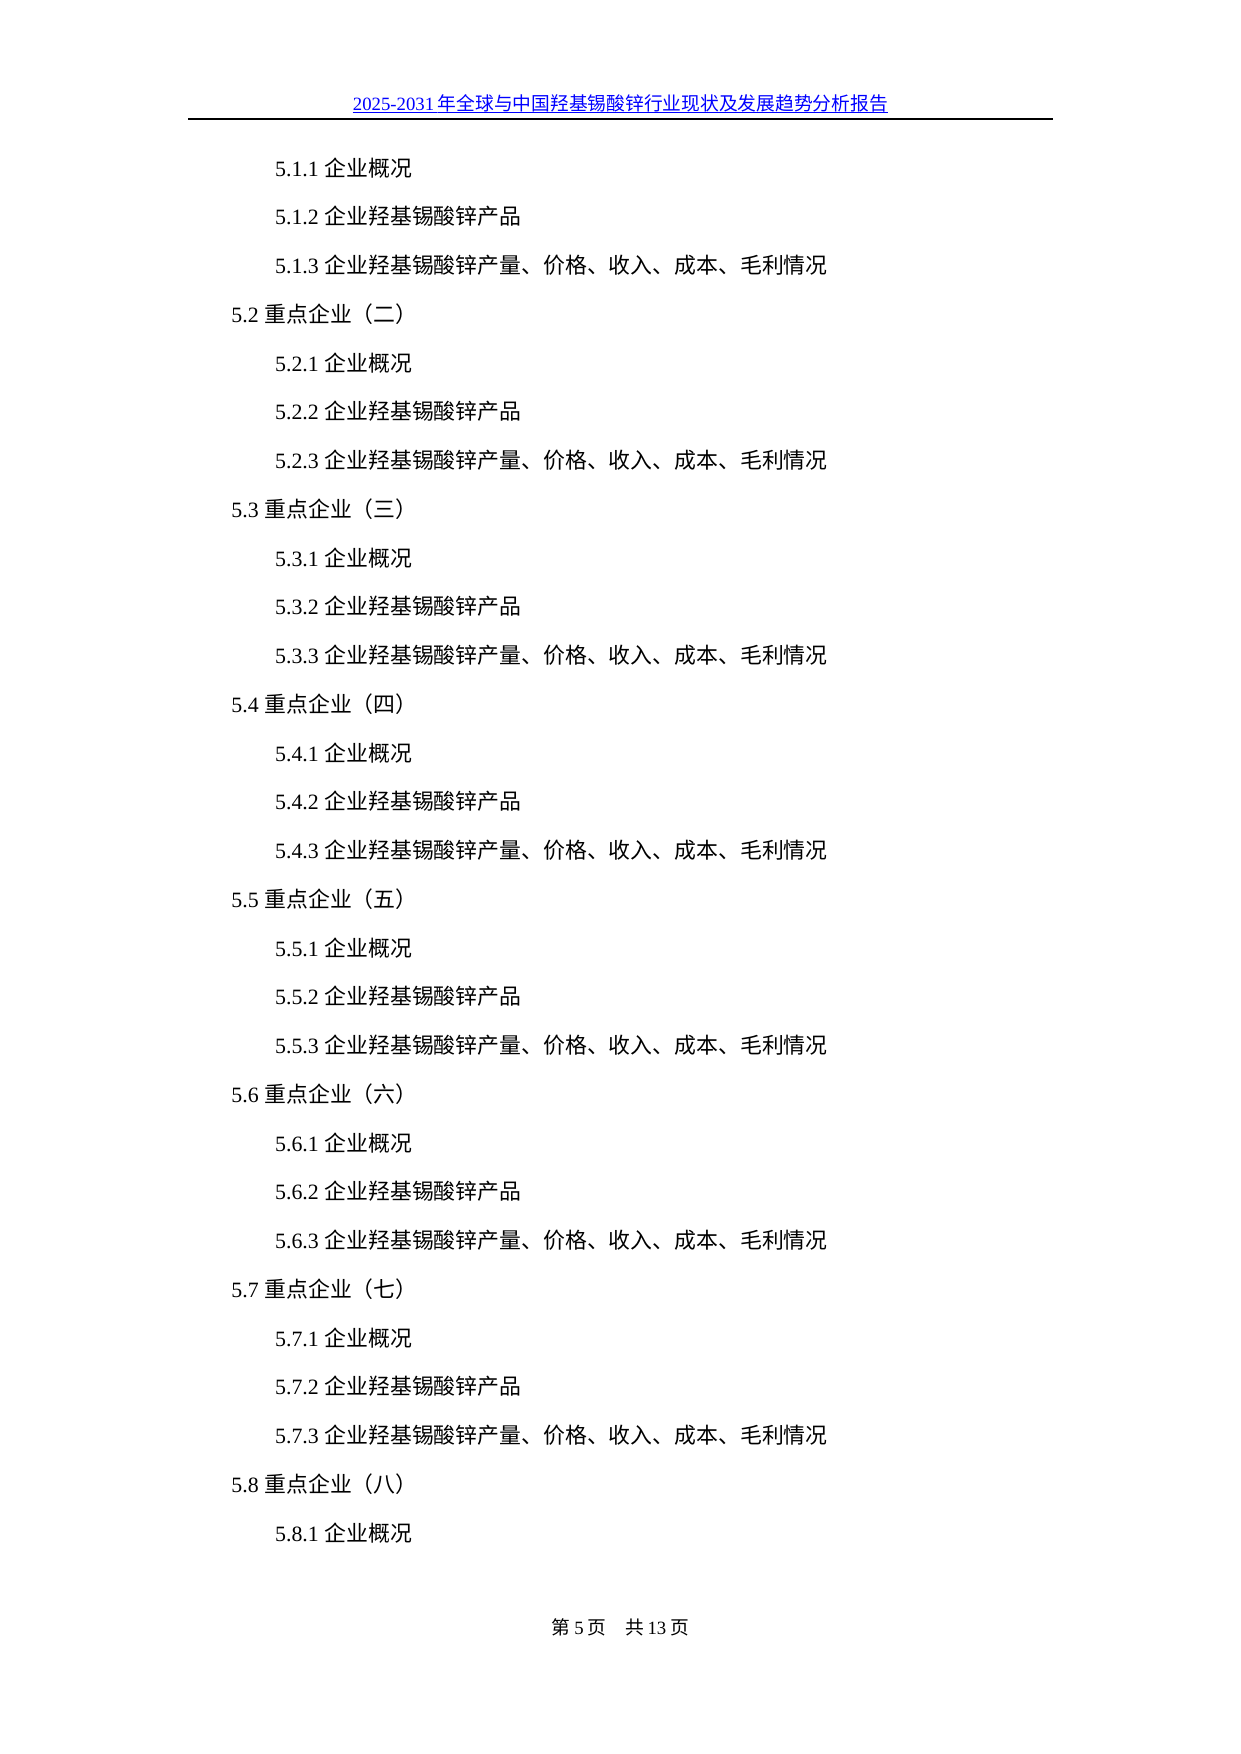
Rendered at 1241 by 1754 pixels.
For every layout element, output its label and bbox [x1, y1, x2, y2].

text [187, 150, 1053, 1548]
